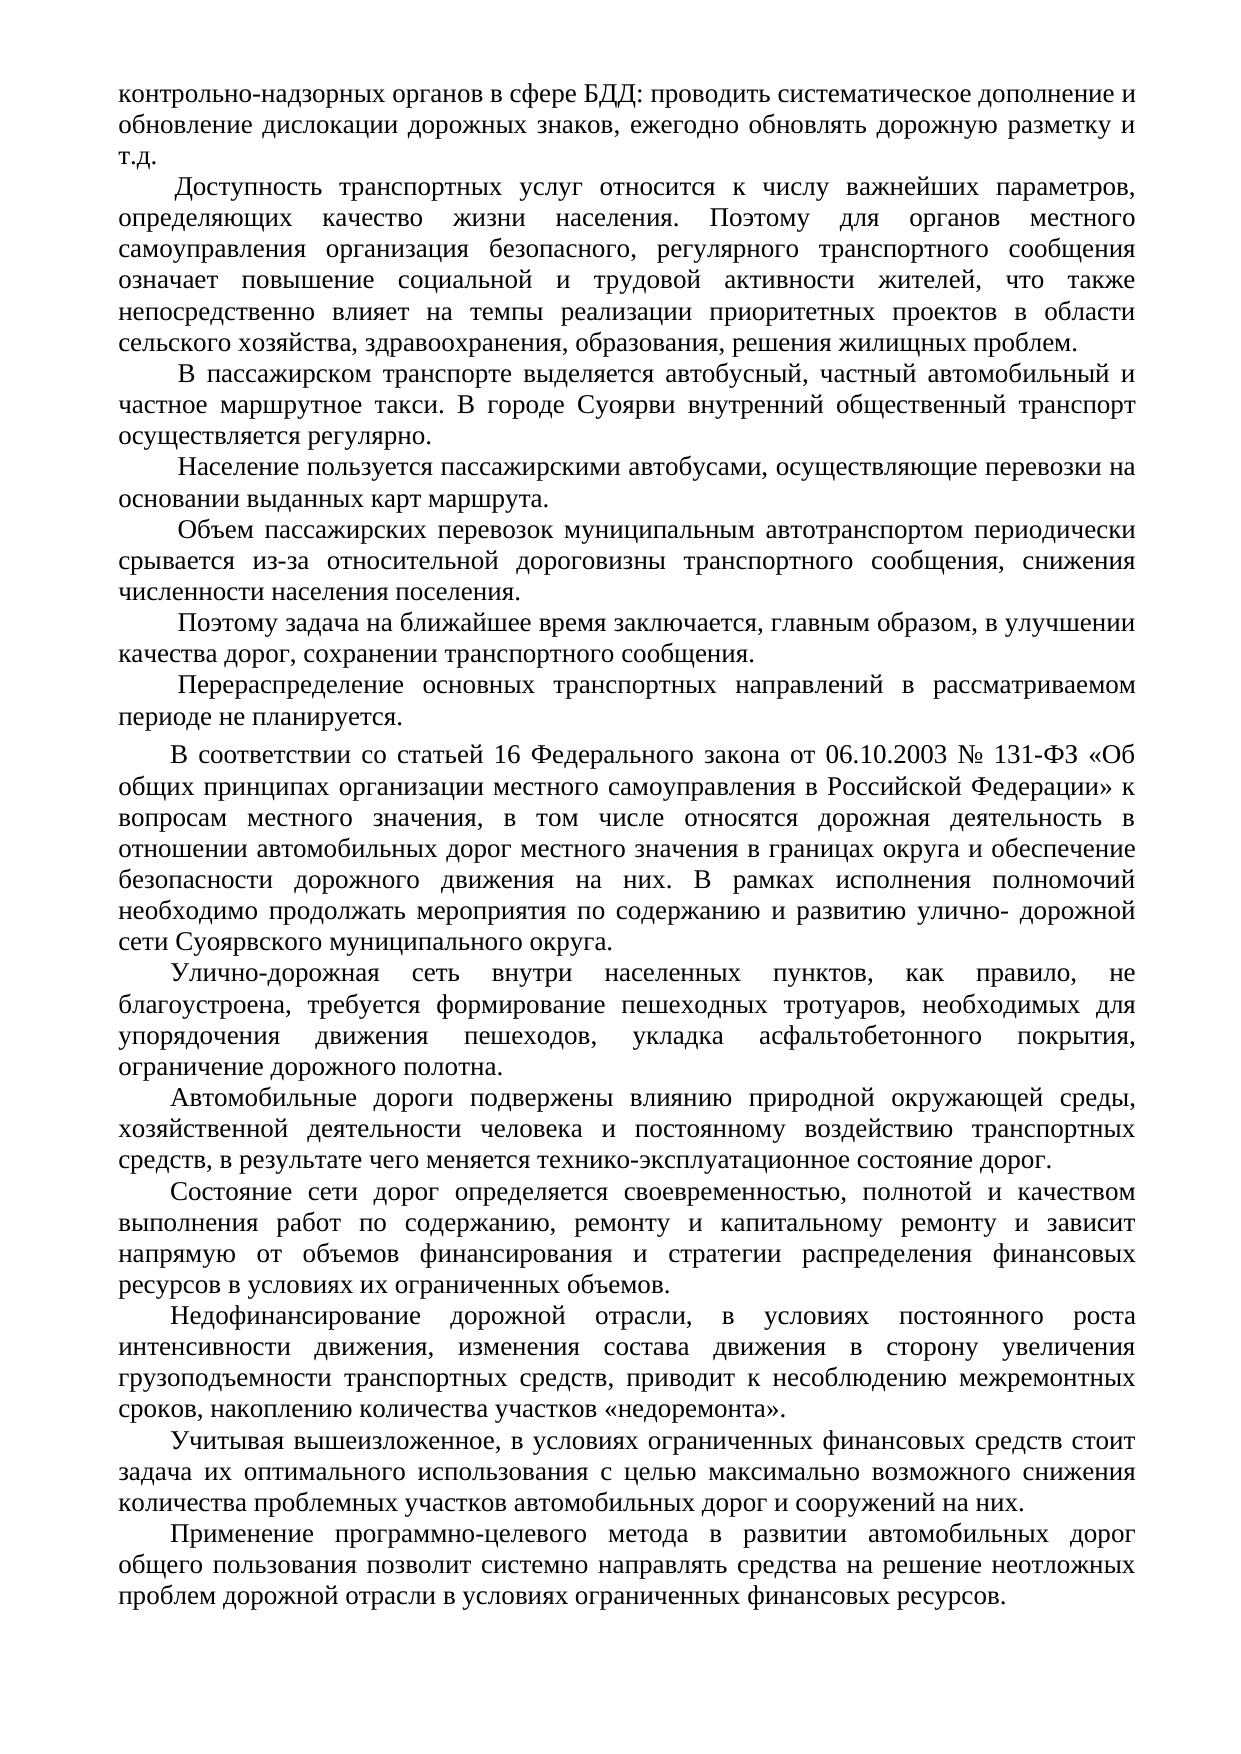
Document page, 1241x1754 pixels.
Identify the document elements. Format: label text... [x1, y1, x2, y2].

text Недофинансирование дорожной отрасли, в условиях постоянного роста интенсивности движения, изменения состава движения в сторону увеличения грузоподъемности транспортных средств, приводит к несоблюдению межремонтных сроков, накоплению количества участков «недоремонта». [118, 1299, 1137, 1424]
text Объем пассажирских перевозок муниципальным автотранспортом периодически срывается из-за относительной дороговизны транспортного сообщения, снижения численности населения поселения. [118, 513, 1137, 606]
text Состояние сети дорог определяется своевременностью, полнотой и качеством выполнения работ по содержанию, ремонту и капитальному ремонту и зависит напрямую от объемов финансирования и стратегии распределения финансовых ресурсов в условиях их ограниченных объемов. [118, 1174, 1137, 1299]
text Поэтому задача на ближайшее время заключается, главным образом, в улучшении качества дорог, сохранении транспортного сообщения. [118, 606, 1137, 668]
text Улично-дорожная сеть внутри населенных пунктов, как правило, не благоустроена, требуется формирование пешеходных тротуаров, необходимых для упорядочения движения пешеходов, укладка асфальтобетонного покрытия, ограничение дорожного полотна. [118, 957, 1137, 1081]
text Применение программно-целевого метода в развитии автомобильных дорог общего пользования позволит системно направлять средства на решение неотложных проблем дорожной отрасли в условиях ограниченных финансовых ресурсов. [118, 1517, 1137, 1611]
text В соответствии со статьей 16 Федерального закона от 06.10.2003 № 131-ФЗ «Об общих принципах организации местного самоуправления в Российской Федерации» к вопросам местного значения, в том числе относятся дорожная деятельность в отношении автомобильных дорог местного значения в границах округа и обеспечение безопасности дорожного движения на них. В рамках исполнения полномочий необходимо продолжать мероприятия по содержанию и развитию улично- дорожной сети Суоярвского муниципального округа. [118, 738, 1137, 957]
text Доступность транспортных услуг относится к числу важнейших параметров, определяющих качество жизни населения. Поэтому для органов местного самоуправления организация безопасного, регулярного транспортного сообщения означает повышение социальной и трудовой активности жителей, что также непосредственно влияет на темпы реализации приоритетных проектов в области сельского хозяйства, здравоохранения, образования, решения жилищных проблем. [118, 170, 1137, 357]
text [118, 77, 1137, 170]
text Учитывая вышеизложенное, в условиях ограниченных финансовых средств стоит задача их оптимального использования с целью максимально возможного снижения количества проблемных участков автомобильных дорог и сооружений на них. [118, 1424, 1137, 1517]
text Перераспределение основных транспортных направлений в рассматриваемом периоде не планируется. [118, 668, 1137, 731]
text Население пользуется пассажирскими автобусами, осуществляющие перевозки на основании выданных карт маршрута. [118, 451, 1137, 513]
text Автомобильные дороги подвержены влиянию природной окружающей среды, хозяйственной деятельности человека и постоянному воздействию транспортных средств, в результате чего меняется технико-эксплуатационное состояние дорог. [118, 1081, 1137, 1174]
text В пассажирском транспорте выделяется автобусный, частный автомобильный и частное маршрутное такси. В городе Суоярви внутренний общественный транспорт осуществляется регулярно. [118, 357, 1137, 451]
